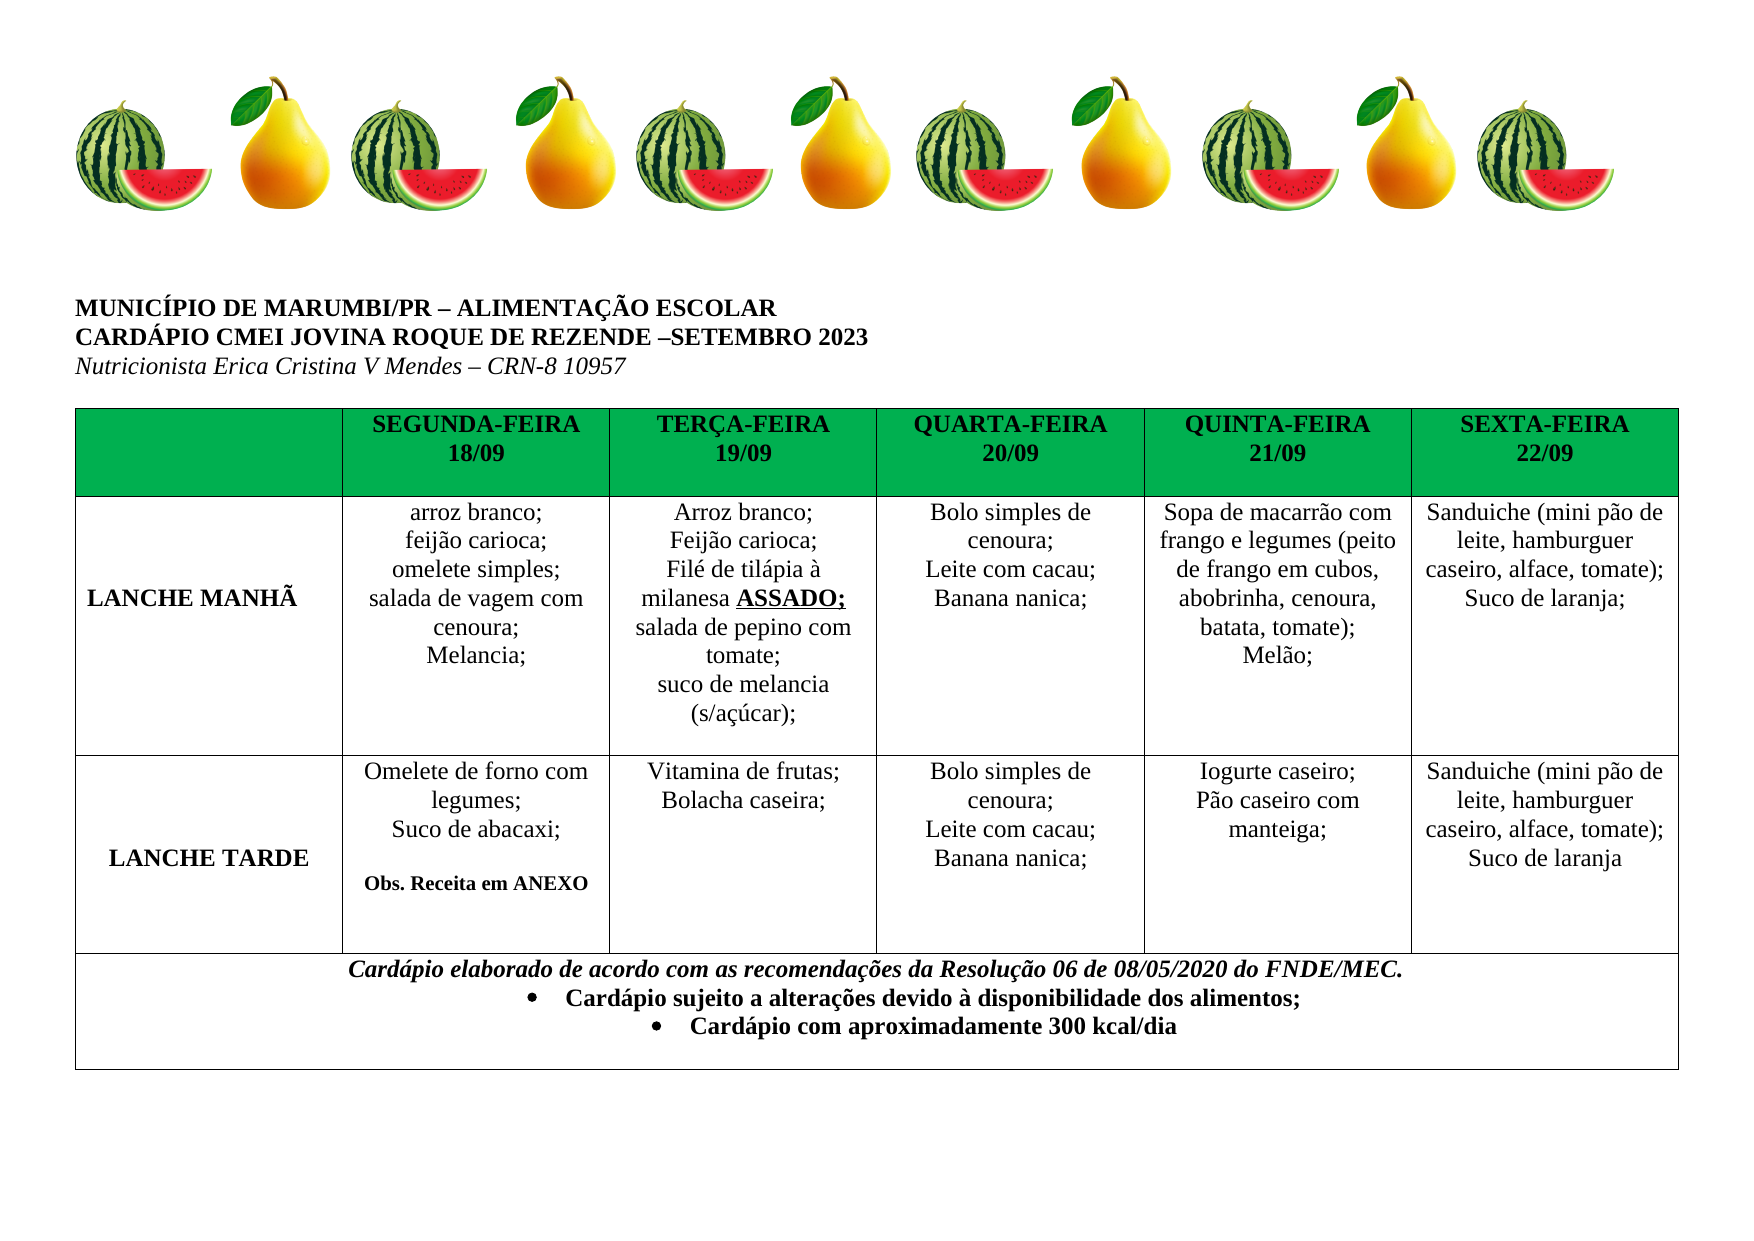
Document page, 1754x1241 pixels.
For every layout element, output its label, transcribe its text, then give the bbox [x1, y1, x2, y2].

picture [788, 73, 895, 212]
picture [1201, 99, 1339, 212]
text MUNICÍPIO DE MARUMBI/PR – ALIMENTAÇÃO ESCOLAR [75, 293, 1679, 322]
table_cell arroz branco; feijão carioca; omelete simples; salada de vagem com cenoura; Melancia; [343, 497, 609, 755]
table_cell Sopa de macarrão com frango e legumes (peito de frango em cubos, abobrinha, cenoura, batata, tomate); Melão; [1145, 497, 1411, 755]
picture [915, 99, 1054, 212]
table_cell Vitamina de frutas; Bolacha caseira; [610, 756, 876, 953]
table_cell Bolo simples de cenoura; Leite com cacau; Banana nanica; [877, 497, 1144, 755]
picture [1354, 73, 1461, 212]
picture [635, 99, 774, 212]
table_cell Cardápio elaborado de acordo com as recomendações da Resolução 06 de 08/05/2020 do FNDE/MEC. Cardápio sujeito a alterações devido à disponibilidade dos alimentos; Cardápio com aproximadamente 300 kcal/dia [76, 954, 1678, 1069]
table_header [76, 409, 342, 496]
table_header SEGUNDA-FEIRA 18/09 [343, 409, 609, 496]
table_header QUARTA-FEIRA 20/09 [877, 409, 1144, 496]
table_cell Sanduiche (mini pão de leite, hamburguer caseiro, alface, tomate); Suco de laranja [1412, 756, 1678, 953]
table_cell LANCHE TARDE [76, 756, 342, 953]
picture [75, 99, 213, 212]
table_cell Omelete de forno com legumes; Suco de abacaxi; Obs. Receita em ANEXO [343, 756, 609, 953]
table_cell Bolo simples de cenoura; Leite com cacau; Banana nanica; [877, 756, 1144, 953]
picture [1476, 99, 1615, 212]
table_header SEXTA-FEIRA 22/09 [1412, 409, 1678, 496]
table_cell Sanduiche (mini pão de leite, hamburguer caseiro, alface, tomate); Suco de laranja; [1412, 497, 1678, 755]
table_cell Arroz branco; Feijão carioca; Filé de tilápia à milanesa ASSADO; salada de pepino com tomate; suco de melancia (s/açúcar); [610, 497, 876, 755]
table_header TERÇA-FEIRA 19/09 [610, 409, 876, 496]
table_cell LANCHE MANHÃ [76, 497, 342, 755]
picture [350, 99, 488, 212]
text CARDÁPIO CMEI JOVINA ROQUE DE REZENDE –SETEMBRO 2023 [75, 322, 1679, 351]
table_header QUINTA-FEIRA 21/09 [1145, 409, 1411, 496]
text Nutricionista Erica Cristina V Mendes – CRN-8 10957 [75, 351, 1679, 379]
picture [228, 73, 335, 212]
table_cell Iogurte caseiro; Pão caseiro com manteiga; [1145, 756, 1411, 953]
picture [513, 73, 620, 212]
picture [1069, 73, 1176, 212]
